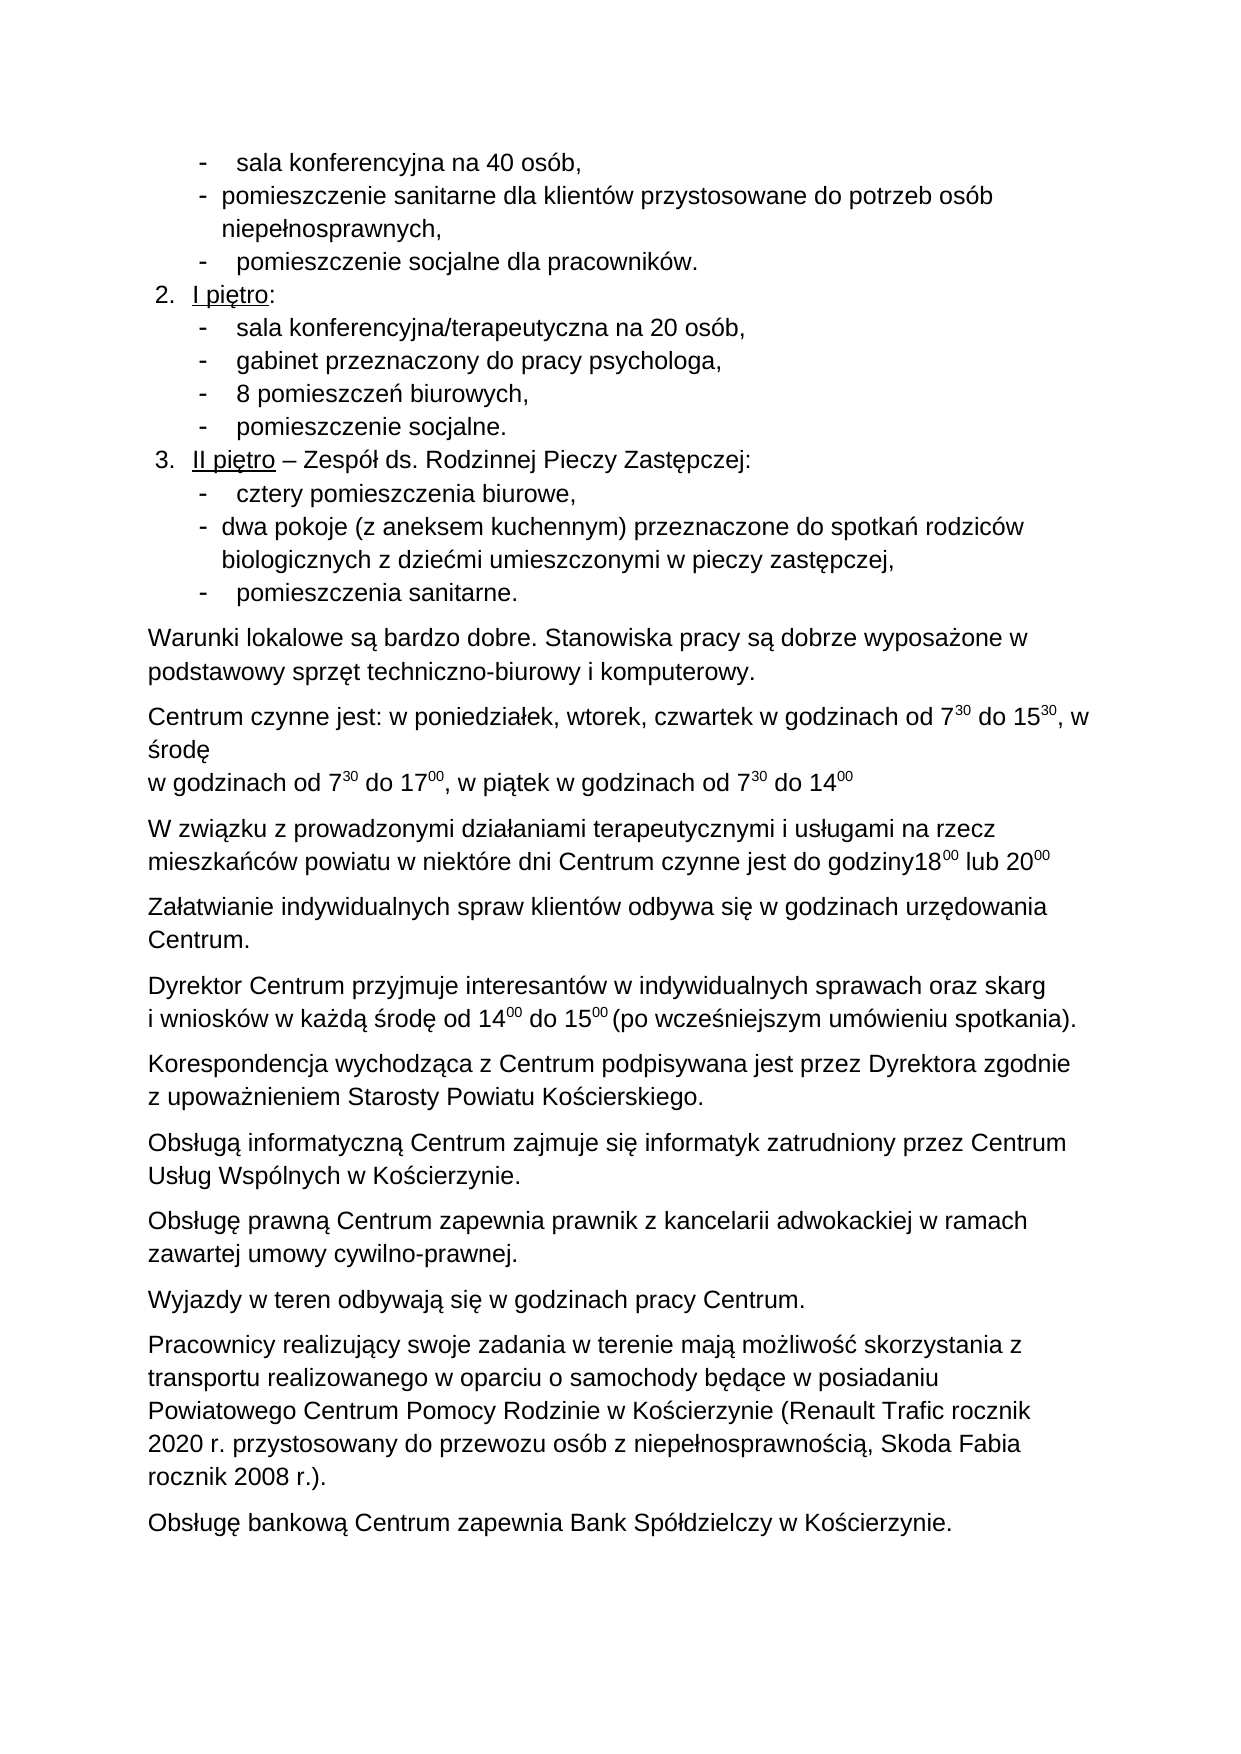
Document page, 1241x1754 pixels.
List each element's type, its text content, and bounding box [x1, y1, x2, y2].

list I piętro: [154, 280, 1093, 309]
text W związku z prowadzonymi działaniami terapeutycznymi i usługami na rzecz mieszkańców powiatu w niektóre dni Centrum czynne jest do godziny1800 lub 2000 [148, 813, 1093, 875]
text Korespondencja wychodząca z Centrum podpisywana jest przez Dyrektora zgodnie z upoważnieniem Starosty Powiatu Kościerskiego. [148, 1049, 1093, 1111]
list cztery pomieszczenia biurowe, [199, 478, 1093, 507]
list pomieszczenie socjalne dla pracowników. [199, 247, 1093, 276]
list pomieszczenie socjalne. [199, 412, 1093, 441]
list II piętro – Zespół ds. Rodzinnej Pieczy Zastępczej: [154, 446, 1093, 474]
list pomieszczenia sanitarne. [199, 578, 1093, 607]
text Pracownicy realizujący swoje zadania w terenie mają możliwość skorzystania z transportu realizowanego w oparciu o samochody będące w posiadaniu Powiatowego Centrum Pomocy Rodzinie w Kościerzynie (Renault Trafic rocznik 2020 r. przystosowany do przewozu osób z niepełnosprawnością, Skoda Fabia rocznik 2008 r.). [148, 1330, 1093, 1491]
text Obsługę bankową Centrum zapewnia Bank Spółdzielczy w Kościerzynie. [148, 1508, 1093, 1537]
text Warunki lokalowe są bardzo dobre. Stanowiska pracy są dobrze wyposażone w podstawowy sprzęt techniczno-biurowy i komputerowy. [148, 623, 1093, 685]
list gabinet przeznaczony do pracy psychologa, [199, 346, 1093, 375]
text Załatwianie indywidualnych spraw klientów odbywa się w godzinach urzędowania Centrum. [148, 892, 1093, 954]
list sala konferencyjna na 40 osób, [199, 148, 1093, 176]
list 8 pomieszczeń biurowych, [199, 379, 1093, 408]
text Obsługą informatyczną Centrum zajmuje się informatyk zatrudniony przez Centrum Usług Wspólnych w Kościerzynie. [148, 1128, 1093, 1189]
text Dyrektor Centrum przyjmuje interesantów w indywidualnych sprawach oraz skarg i wniosków w każdą środę od 1400 do 1500 (po wcześniejszym umówieniu spotkania). [148, 971, 1093, 1032]
list Obsługę prawną Centrum zapewnia prawnik z kancelarii adwokackiej w ramach zawartej umowy cywilno-prawnej. [148, 1206, 1093, 1268]
list dwa pokoje (z aneksem kuchennym) przeznaczone do spotkań rodziców biologicznych z dziećmi umieszczonymi w pieczy zastępczej, [199, 512, 1093, 573]
text Wyjazdy w teren odbywają się w godzinach pracy Centrum. [148, 1285, 1093, 1313]
list pomieszczenie sanitarne dla klientów przystosowane do potrzeb osób niepełnosprawnych, [199, 181, 1093, 243]
list sala konferencyjna/terapeutyczna na 20 osób, [199, 313, 1093, 342]
text Centrum czynne jest: w poniedziałek, wtorek, czwartek w godzinach od 730 do 1530, w środę w godzinach od 730 do 1700, w piątek w godzinach od 730 do 1400 [148, 702, 1093, 797]
